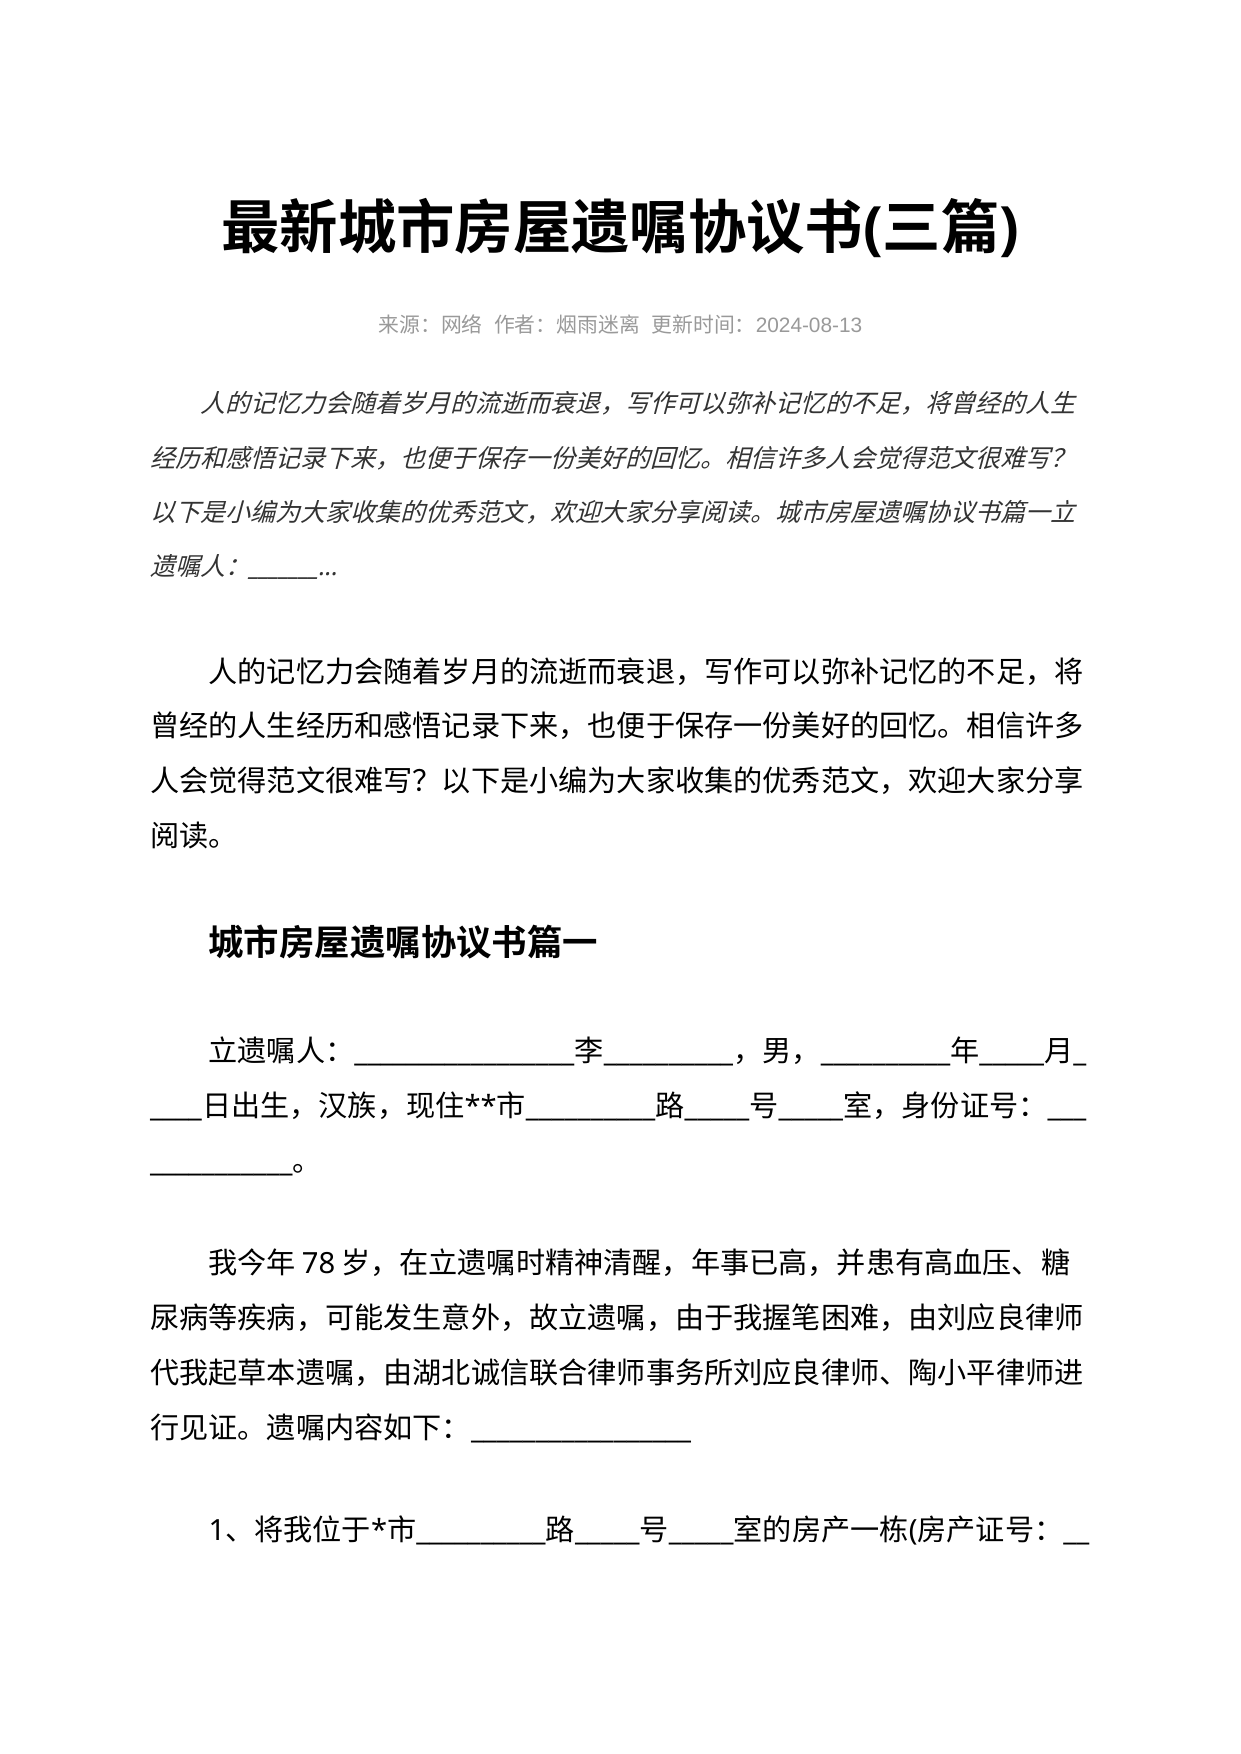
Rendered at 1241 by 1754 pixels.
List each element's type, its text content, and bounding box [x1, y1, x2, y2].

text 我今年78岁，在立遗嘱时精神清醒，年事已高，并患有高血压、糖尿病等疾病，可能发生意外，故立遗嘱，由于我握笔困难，由刘应良律师代我起草本遗嘱，由湖北诚信联合律师事务所刘应良律师、陶小平律师进行见证。遗嘱内容如下：_________________ [150, 1240, 1090, 1447]
text 立遗嘱人：_________________李__________，男，__________年_____月_____日出生，汉族，现住**市__________路_____号_____室，身份证号：______________。 [150, 1028, 1090, 1180]
subtitle 最新城市房屋遗嘱协议书(三篇) [150, 181, 1090, 266]
text 人的记忆力会随着岁月的流逝而衰退，写作可以弥补记忆的不足，将曾经的人生经历和感悟记录下来，也便于保存一份美好的回忆。相信许多人会觉得范文很难写？以下是小编为大家收集的优秀范文，欢迎大家分享阅读。 [150, 648, 1090, 855]
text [150, 1507, 1090, 1549]
text 人的记忆力会随着岁月的流逝而衰退，写作可以弥补记忆的不足，将曾经的人生经历和感悟记录下来，也便于保存一份美好的回忆。相信许多人会觉得范文很难写？以下是小编为大家收集的优秀范文，欢迎大家分享阅读。城市房屋遗嘱协议书篇一立遗嘱人：_______... [150, 384, 1090, 583]
text 城市房屋遗嘱协议书篇一 [150, 914, 1090, 966]
text 来源：网络 作者：烟雨迷离 更新时间：2024-08-13 [150, 313, 1090, 337]
